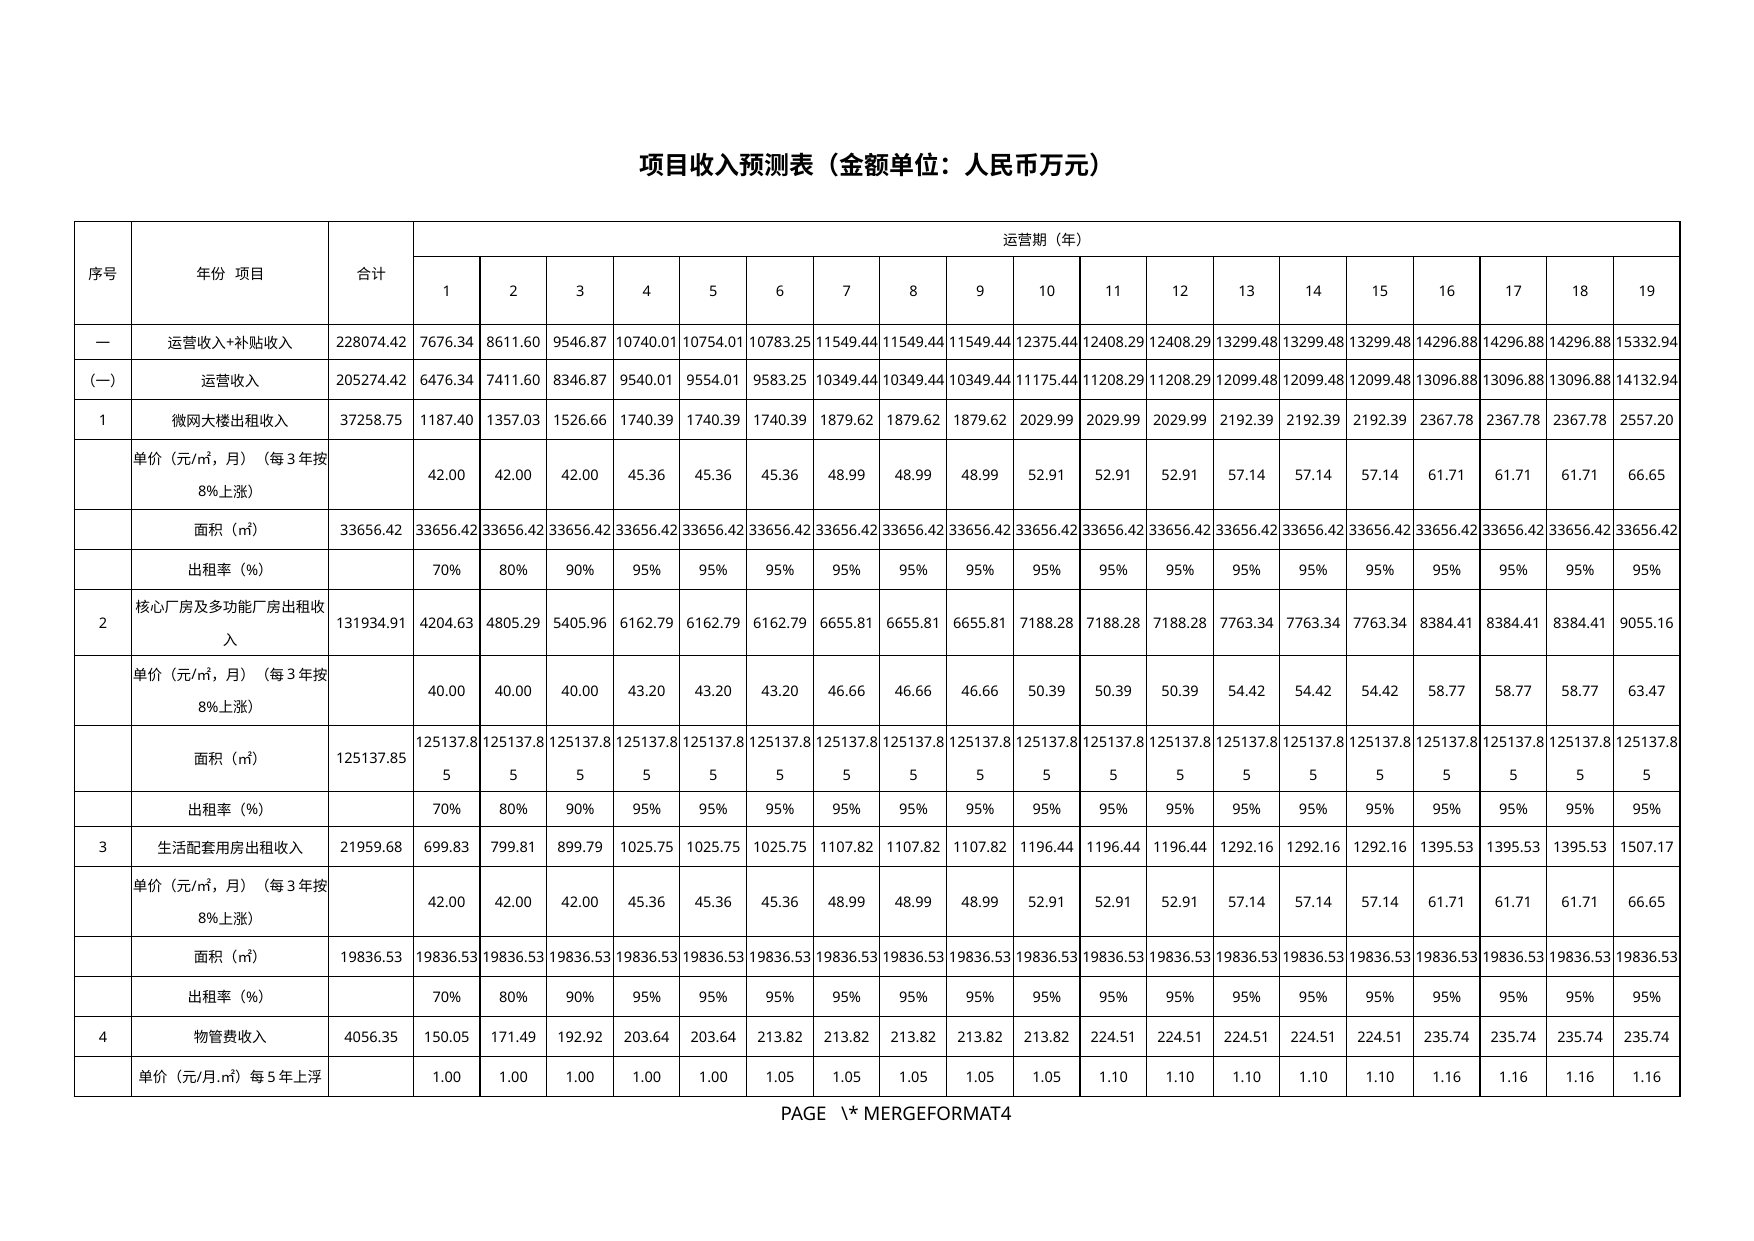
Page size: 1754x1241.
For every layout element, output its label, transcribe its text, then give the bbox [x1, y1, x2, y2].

table_cell 95% [1014, 977, 1079, 1016]
table_cell 1.05 [880, 1057, 946, 1096]
table_cell 1 [414, 257, 479, 324]
table_cell 43.20 [680, 656, 746, 725]
table_cell 80% [481, 550, 546, 589]
table_cell 1507.17 [1614, 827, 1679, 866]
table_cell 1.10 [1280, 1057, 1346, 1096]
table_cell 33656.42 [329, 510, 413, 549]
table_cell 33656.42 [1481, 510, 1546, 549]
table_cell 19836.53 [547, 937, 613, 976]
table_cell 95% [614, 792, 679, 826]
table_cell 13096.88 [1414, 360, 1479, 399]
table_cell 1.05 [947, 1057, 1013, 1096]
table_cell 57.14 [1280, 440, 1346, 509]
table_cell 19836.53 [329, 937, 413, 976]
table_cell 2557.20 [1614, 400, 1679, 439]
table_cell 125137.85 [814, 726, 879, 791]
table_cell 7188.28 [1081, 590, 1146, 655]
table_cell 224.51 [1081, 1017, 1146, 1056]
table_cell 9 [947, 257, 1013, 324]
table_cell 52.91 [1147, 867, 1213, 936]
table_cell 95% [1547, 977, 1613, 1016]
table_cell 12099.48 [1214, 360, 1279, 399]
table_cell 90% [547, 792, 613, 826]
table_cell 95% [1414, 792, 1479, 826]
table_cell 33656.42 [1280, 510, 1346, 549]
table_cell 95% [880, 550, 946, 589]
table_cell 48.99 [814, 867, 879, 936]
table_cell 1.16 [1481, 1057, 1546, 1096]
table_cell 10754.01 [680, 325, 746, 359]
table_cell 19836.53 [747, 937, 813, 976]
table_cell 12099.48 [1280, 360, 1346, 399]
table_cell 33656.42 [1347, 510, 1413, 549]
table_cell 80% [481, 792, 546, 826]
table_cell 131934.91 [329, 590, 413, 655]
table_cell 19 [1614, 257, 1679, 324]
table_cell 70% [414, 977, 479, 1016]
table_cell 95% [814, 977, 879, 1016]
table_cell 46.66 [814, 656, 879, 725]
table_cell 57.14 [1347, 440, 1413, 509]
table_cell 125137.85 [1280, 726, 1346, 791]
table_cell 1.10 [1147, 1057, 1213, 1096]
table_cell 1.05 [1014, 1057, 1079, 1096]
table_cell 9055.16 [1614, 590, 1679, 655]
table_cell 48.99 [947, 867, 1013, 936]
table_cell 192.92 [547, 1017, 613, 1056]
table_cell 213.82 [947, 1017, 1013, 1056]
table_cell 19836.53 [1347, 937, 1413, 976]
table_cell 125137.85 [747, 726, 813, 791]
table_cell 2367.78 [1414, 400, 1479, 439]
table_cell 33656.42 [747, 510, 813, 549]
table_cell 40.00 [481, 656, 546, 725]
table_cell 面积（㎡） [132, 937, 328, 976]
table_cell 70% [414, 550, 479, 589]
table_cell 2029.99 [1014, 400, 1079, 439]
table_cell 1395.53 [1414, 827, 1479, 866]
table_cell 203.64 [680, 1017, 746, 1056]
table_cell [329, 977, 413, 1016]
table_cell 42.00 [547, 440, 613, 509]
table_cell 95% [680, 977, 746, 1016]
table_cell 1025.75 [614, 827, 679, 866]
table_cell [75, 977, 131, 1016]
table_cell 150.05 [414, 1017, 479, 1056]
table_cell 物管费收入 [132, 1017, 328, 1056]
table_cell 95% [1214, 792, 1279, 826]
table_cell 1.16 [1547, 1057, 1613, 1096]
table_cell 2 [481, 257, 546, 324]
table_cell 19836.53 [947, 937, 1013, 976]
table_cell 1740.39 [680, 400, 746, 439]
table_cell 95% [1481, 550, 1546, 589]
table_cell 1.05 [747, 1057, 813, 1096]
table_cell 7411.60 [481, 360, 546, 399]
table_cell 1196.44 [1014, 827, 1079, 866]
table_cell 57.14 [1280, 867, 1346, 936]
table_cell [75, 656, 131, 725]
table_cell 61.71 [1481, 867, 1546, 936]
table_cell [75, 440, 131, 509]
table_cell 19836.53 [814, 937, 879, 976]
table_cell 228074.42 [329, 325, 413, 359]
table_cell 1879.62 [880, 400, 946, 439]
table_cell 1.16 [1614, 1057, 1679, 1096]
table_cell （一） [75, 360, 131, 399]
table_cell 8611.60 [481, 325, 546, 359]
table_cell 213.82 [814, 1017, 879, 1056]
table_cell 13299.48 [1280, 325, 1346, 359]
table_cell 10349.44 [947, 360, 1013, 399]
table_cell 核心厂房及多功能厂房出租收入 [132, 590, 328, 655]
table_cell 125137.85 [947, 726, 1013, 791]
table_cell 33656.42 [680, 510, 746, 549]
table_cell 125137.85 [614, 726, 679, 791]
table_cell 6162.79 [614, 590, 679, 655]
table_cell 1.00 [414, 1057, 479, 1096]
table_cell 11549.44 [880, 325, 946, 359]
table_cell 19836.53 [414, 937, 479, 976]
table_cell 125137.85 [481, 726, 546, 791]
table_cell 11549.44 [947, 325, 1013, 359]
table_cell 1292.16 [1214, 827, 1279, 866]
table_cell 125137.85 [1547, 726, 1613, 791]
table_cell 90% [547, 550, 613, 589]
table_cell 1.10 [1214, 1057, 1279, 1096]
table_cell 7188.28 [1014, 590, 1079, 655]
table_cell 48.99 [947, 440, 1013, 509]
table_cell 1.00 [614, 1057, 679, 1096]
table_cell 95% [680, 550, 746, 589]
table_cell 95% [1014, 550, 1079, 589]
table_cell 11175.44 [1014, 360, 1079, 399]
table_cell 4204.63 [414, 590, 479, 655]
table_cell [75, 937, 131, 976]
table_cell 4 [614, 257, 679, 324]
table_cell 42.00 [414, 440, 479, 509]
table_cell 33656.42 [814, 510, 879, 549]
table_cell 8384.41 [1481, 590, 1546, 655]
table_cell 13 [1214, 257, 1279, 324]
table_cell 95% [1280, 792, 1346, 826]
table_cell [329, 656, 413, 725]
table_cell 61.71 [1547, 440, 1613, 509]
table_cell 95% [1081, 792, 1146, 826]
table_cell 2192.39 [1347, 400, 1413, 439]
table_cell 9546.87 [547, 325, 613, 359]
table_cell 95% [1414, 977, 1479, 1016]
table_cell [75, 792, 131, 826]
table_cell 95% [814, 550, 879, 589]
table_cell 2029.99 [1147, 400, 1213, 439]
table_cell 10349.44 [814, 360, 879, 399]
table_cell 12 [1147, 257, 1213, 324]
table_cell 1.05 [814, 1057, 879, 1096]
table_cell 33656.42 [1081, 510, 1146, 549]
table_cell 12099.48 [1347, 360, 1413, 399]
table_cell 42.00 [547, 867, 613, 936]
table_cell 4805.29 [481, 590, 546, 655]
table_cell 95% [880, 792, 946, 826]
table_cell 171.49 [481, 1017, 546, 1056]
table_cell 699.83 [414, 827, 479, 866]
table_cell 57.14 [1214, 867, 1279, 936]
table_cell 11 [1081, 257, 1146, 324]
table_cell 运营收入 [132, 360, 328, 399]
table_cell 95% [747, 977, 813, 1016]
table_cell 95% [947, 977, 1013, 1016]
table_cell [329, 1057, 413, 1096]
table_cell [329, 550, 413, 589]
table_header 序号 [75, 222, 131, 324]
table_cell 1.00 [481, 1057, 546, 1096]
table_cell 57.14 [1214, 440, 1279, 509]
table_cell 6 [747, 257, 813, 324]
table_cell 面积（㎡） [132, 726, 328, 791]
table_cell 80% [481, 977, 546, 1016]
table_cell 12375.44 [1014, 325, 1079, 359]
table_cell 61.71 [1481, 440, 1546, 509]
table_cell 19836.53 [614, 937, 679, 976]
table_cell 5405.96 [547, 590, 613, 655]
table_cell 54.42 [1214, 656, 1279, 725]
table_cell 19836.53 [1014, 937, 1079, 976]
table_cell 95% [614, 550, 679, 589]
table_cell 95% [1081, 550, 1146, 589]
table_cell 1107.82 [947, 827, 1013, 866]
table_cell 1196.44 [1081, 827, 1146, 866]
table_cell 3 [75, 827, 131, 866]
table_cell 10740.01 [614, 325, 679, 359]
table_cell 2 [75, 590, 131, 655]
table_cell 125137.85 [880, 726, 946, 791]
table_cell 48.99 [880, 867, 946, 936]
table_cell 8346.87 [547, 360, 613, 399]
table_cell 40.00 [547, 656, 613, 725]
table_cell 出租率（%） [132, 977, 328, 1016]
table_cell 799.81 [481, 827, 546, 866]
table_cell 95% [1081, 977, 1146, 1016]
table_cell 单价（元/㎡，月）（每3年按8%上涨） [132, 656, 328, 725]
table_cell 95% [1347, 977, 1413, 1016]
table_cell 61.71 [1414, 440, 1479, 509]
table_cell 15332.94 [1614, 325, 1679, 359]
table_cell 63.47 [1614, 656, 1679, 725]
table_cell 125137.85 [1081, 726, 1146, 791]
table_cell 13096.88 [1547, 360, 1613, 399]
table_cell 203.64 [614, 1017, 679, 1056]
table_cell 235.74 [1547, 1017, 1613, 1056]
table_cell 9554.01 [680, 360, 746, 399]
table_cell 42.00 [481, 867, 546, 936]
table_cell 125137.85 [1147, 726, 1213, 791]
table_cell 95% [1280, 977, 1346, 1016]
table_cell 14296.88 [1547, 325, 1613, 359]
table_cell 1357.03 [481, 400, 546, 439]
table_cell 45.36 [614, 867, 679, 936]
table_cell 205274.42 [329, 360, 413, 399]
table_cell 43.20 [614, 656, 679, 725]
table_header 合计 [329, 222, 413, 324]
table_cell 面积（㎡） [132, 510, 328, 549]
table_cell 10 [1014, 257, 1079, 324]
table_cell 19836.53 [1214, 937, 1279, 976]
table_cell 125137.85 [1414, 726, 1479, 791]
table_cell 1 [75, 400, 131, 439]
table_cell 52.91 [1014, 440, 1079, 509]
table_cell [75, 867, 131, 936]
table_cell [75, 1057, 131, 1096]
table_cell [75, 510, 131, 549]
table_cell 50.39 [1147, 656, 1213, 725]
table_cell 8384.41 [1414, 590, 1479, 655]
table_cell 7188.28 [1147, 590, 1213, 655]
table_cell 2367.78 [1547, 400, 1613, 439]
table_cell 95% [1481, 977, 1546, 1016]
table_cell 19836.53 [1414, 937, 1479, 976]
table_cell 1879.62 [814, 400, 879, 439]
table_cell 95% [814, 792, 879, 826]
table_cell 一 [75, 325, 131, 359]
table_cell 4 [75, 1017, 131, 1056]
table_cell 45.36 [680, 867, 746, 936]
table_cell [329, 440, 413, 509]
table_cell 70% [414, 792, 479, 826]
table_cell 33656.42 [947, 510, 1013, 549]
table_cell 19836.53 [1147, 937, 1213, 976]
table_cell 单价（元/月.㎡）每5年上浮5% [132, 1057, 328, 1096]
table_cell 33656.42 [1147, 510, 1213, 549]
table_cell 45.36 [680, 440, 746, 509]
table_cell 52.91 [1147, 440, 1213, 509]
table_cell 235.74 [1481, 1017, 1546, 1056]
table_cell 7763.34 [1214, 590, 1279, 655]
table_cell 16 [1414, 257, 1479, 324]
table_header 运营期（年） [414, 222, 1679, 256]
table_cell 9540.01 [614, 360, 679, 399]
table_cell 7 [814, 257, 879, 324]
table_cell 95% [1347, 792, 1413, 826]
table_cell 43.20 [747, 656, 813, 725]
table_cell 125137.85 [680, 726, 746, 791]
table_cell 95% [1414, 550, 1479, 589]
table_cell 66.65 [1614, 867, 1679, 936]
table_cell 13299.48 [1214, 325, 1279, 359]
table_cell 40.00 [414, 656, 479, 725]
table_cell 1187.40 [414, 400, 479, 439]
table_cell 19836.53 [880, 937, 946, 976]
table_cell 6655.81 [814, 590, 879, 655]
table_cell 125137.85 [1014, 726, 1079, 791]
table_cell 33656.42 [1547, 510, 1613, 549]
table_cell 42.00 [414, 867, 479, 936]
table_cell 42.00 [481, 440, 546, 509]
table_cell 224.51 [1280, 1017, 1346, 1056]
table_cell 33656.42 [481, 510, 546, 549]
table_cell 125137.85 [1214, 726, 1279, 791]
table_cell 18 [1547, 257, 1613, 324]
table_cell 21959.68 [329, 827, 413, 866]
table_cell 52.91 [1081, 867, 1146, 936]
table_cell 125137.85 [1347, 726, 1413, 791]
table_cell 13096.88 [1481, 360, 1546, 399]
table_cell 4056.35 [329, 1017, 413, 1056]
table_cell 1196.44 [1147, 827, 1213, 866]
table_cell 125137.85 [329, 726, 413, 791]
table_cell 2192.39 [1214, 400, 1279, 439]
table_cell 15 [1347, 257, 1413, 324]
table_cell 213.82 [880, 1017, 946, 1056]
table_cell 10349.44 [880, 360, 946, 399]
table_cell 7763.34 [1280, 590, 1346, 655]
table_cell 95% [1147, 977, 1213, 1016]
table_cell 125137.85 [1481, 726, 1546, 791]
table_cell 19836.53 [1481, 937, 1546, 976]
table_cell 46.66 [947, 656, 1013, 725]
table_cell 1107.82 [880, 827, 946, 866]
table_cell 19836.53 [680, 937, 746, 976]
table_cell 224.51 [1147, 1017, 1213, 1056]
table_cell 54.42 [1347, 656, 1413, 725]
table_cell 58.77 [1481, 656, 1546, 725]
table_cell 48.99 [880, 440, 946, 509]
table_cell 14132.94 [1614, 360, 1679, 399]
table_cell 12408.29 [1081, 325, 1146, 359]
table_cell 95% [614, 977, 679, 1016]
table_cell 95% [1614, 550, 1679, 589]
table_cell 45.36 [747, 440, 813, 509]
table_cell 2367.78 [1481, 400, 1546, 439]
table_cell 19836.53 [1547, 937, 1613, 976]
table_cell 213.82 [747, 1017, 813, 1056]
table_cell 213.82 [1014, 1017, 1079, 1056]
table_cell 出租率（%） [132, 792, 328, 826]
table_cell 235.74 [1414, 1017, 1479, 1056]
table_cell 12408.29 [1147, 325, 1213, 359]
table_cell [75, 726, 131, 791]
table_cell 95% [947, 550, 1013, 589]
table_cell 19836.53 [1614, 937, 1679, 976]
table_cell 1.16 [1414, 1057, 1479, 1096]
table_cell 33656.42 [880, 510, 946, 549]
table_cell 1292.16 [1280, 827, 1346, 866]
table_cell 19836.53 [1081, 937, 1146, 976]
table_cell 54.42 [1280, 656, 1346, 725]
table_cell 6655.81 [880, 590, 946, 655]
table_cell 58.77 [1547, 656, 1613, 725]
table_cell 1.10 [1347, 1057, 1413, 1096]
table_cell 95% [1147, 550, 1213, 589]
table_cell 95% [880, 977, 946, 1016]
table_cell 6476.34 [414, 360, 479, 399]
table_cell 95% [747, 550, 813, 589]
table_cell 37258.75 [329, 400, 413, 439]
table_cell 1740.39 [614, 400, 679, 439]
table_cell 95% [1614, 977, 1679, 1016]
table_cell 95% [1147, 792, 1213, 826]
table_cell 运营收入+补贴收入 [132, 325, 328, 359]
table_cell [75, 550, 131, 589]
table_cell 95% [1547, 792, 1613, 826]
table_cell 33656.42 [547, 510, 613, 549]
table_cell 125137.85 [547, 726, 613, 791]
table_cell 235.74 [1614, 1017, 1679, 1056]
table_cell 14296.88 [1414, 325, 1479, 359]
table_cell 7763.34 [1347, 590, 1413, 655]
table_cell 224.51 [1214, 1017, 1279, 1056]
table_cell 11208.29 [1147, 360, 1213, 399]
table_cell 58.77 [1414, 656, 1479, 725]
table_cell [329, 792, 413, 826]
table_cell 33656.42 [1414, 510, 1479, 549]
table_cell 57.14 [1347, 867, 1413, 936]
table_cell 3 [547, 257, 613, 324]
table_cell 66.65 [1614, 440, 1679, 509]
table_cell 1.00 [547, 1057, 613, 1096]
table_cell 出租率（%） [132, 550, 328, 589]
table_cell 1526.66 [547, 400, 613, 439]
table_cell 48.99 [814, 440, 879, 509]
table_cell 19836.53 [481, 937, 546, 976]
table_cell 125137.85 [1614, 726, 1679, 791]
table_cell 90% [547, 977, 613, 1016]
text 项目收入预测表（金额单位：人民币万元） [88, 131, 1665, 196]
table_cell 33656.42 [614, 510, 679, 549]
table_cell 1395.53 [1547, 827, 1613, 866]
table_cell 2192.39 [1280, 400, 1346, 439]
table_cell 50.39 [1081, 656, 1146, 725]
table_cell 2029.99 [1081, 400, 1146, 439]
table_cell 95% [947, 792, 1013, 826]
table_cell 11549.44 [814, 325, 879, 359]
table_cell 899.79 [547, 827, 613, 866]
table_cell 33656.42 [1614, 510, 1679, 549]
table_cell 52.91 [1014, 867, 1079, 936]
table_cell 95% [1481, 792, 1546, 826]
table_cell 1.10 [1081, 1057, 1146, 1096]
table_cell 13299.48 [1347, 325, 1413, 359]
table_cell 6162.79 [680, 590, 746, 655]
table_cell 95% [1214, 550, 1279, 589]
table_cell 10783.25 [747, 325, 813, 359]
table_cell 46.66 [880, 656, 946, 725]
table_cell 生活配套用房出租收入 [132, 827, 328, 866]
table_cell 95% [1014, 792, 1079, 826]
table_cell 1.00 [680, 1057, 746, 1096]
table_cell 11208.29 [1081, 360, 1146, 399]
table_cell 14296.88 [1481, 325, 1546, 359]
table_cell 125137.85 [414, 726, 479, 791]
table_cell 33656.42 [1014, 510, 1079, 549]
table_cell 9583.25 [747, 360, 813, 399]
table_cell 50.39 [1014, 656, 1079, 725]
table_cell 224.51 [1347, 1017, 1413, 1056]
table_cell 1395.53 [1481, 827, 1546, 866]
table_cell 95% [747, 792, 813, 826]
table_header 年份 项目 [132, 222, 328, 324]
table_cell 61.71 [1547, 867, 1613, 936]
table_cell [329, 867, 413, 936]
table_cell 19836.53 [1280, 937, 1346, 976]
table_cell 8384.41 [1547, 590, 1613, 655]
table_cell 45.36 [614, 440, 679, 509]
table_cell 95% [1280, 550, 1346, 589]
table_cell 45.36 [747, 867, 813, 936]
table_cell 1107.82 [814, 827, 879, 866]
table_cell 95% [1547, 550, 1613, 589]
table_cell 61.71 [1414, 867, 1479, 936]
table_cell 33656.42 [1214, 510, 1279, 549]
table_cell 1879.62 [947, 400, 1013, 439]
table_cell 1025.75 [680, 827, 746, 866]
table_cell 单价（元/㎡，月）（每3年按8%上涨） [132, 440, 328, 509]
table_cell 1025.75 [747, 827, 813, 866]
table_cell 95% [1347, 550, 1413, 589]
table_cell 14 [1280, 257, 1346, 324]
table_cell 95% [1614, 792, 1679, 826]
table_cell 7676.34 [414, 325, 479, 359]
table_cell 95% [680, 792, 746, 826]
table_cell 1292.16 [1347, 827, 1413, 866]
table_cell 5 [680, 257, 746, 324]
table_cell 6655.81 [947, 590, 1013, 655]
table_cell 52.91 [1081, 440, 1146, 509]
table_cell 17 [1481, 257, 1546, 324]
table_cell 微网大楼出租收入 [132, 400, 328, 439]
table_cell 6162.79 [747, 590, 813, 655]
table_cell 单价（元/㎡，月）（每3年按8%上涨） [132, 867, 328, 936]
table_cell 33656.42 [414, 510, 479, 549]
table_cell 8 [880, 257, 946, 324]
table_cell 1740.39 [747, 400, 813, 439]
table_cell 95% [1214, 977, 1279, 1016]
